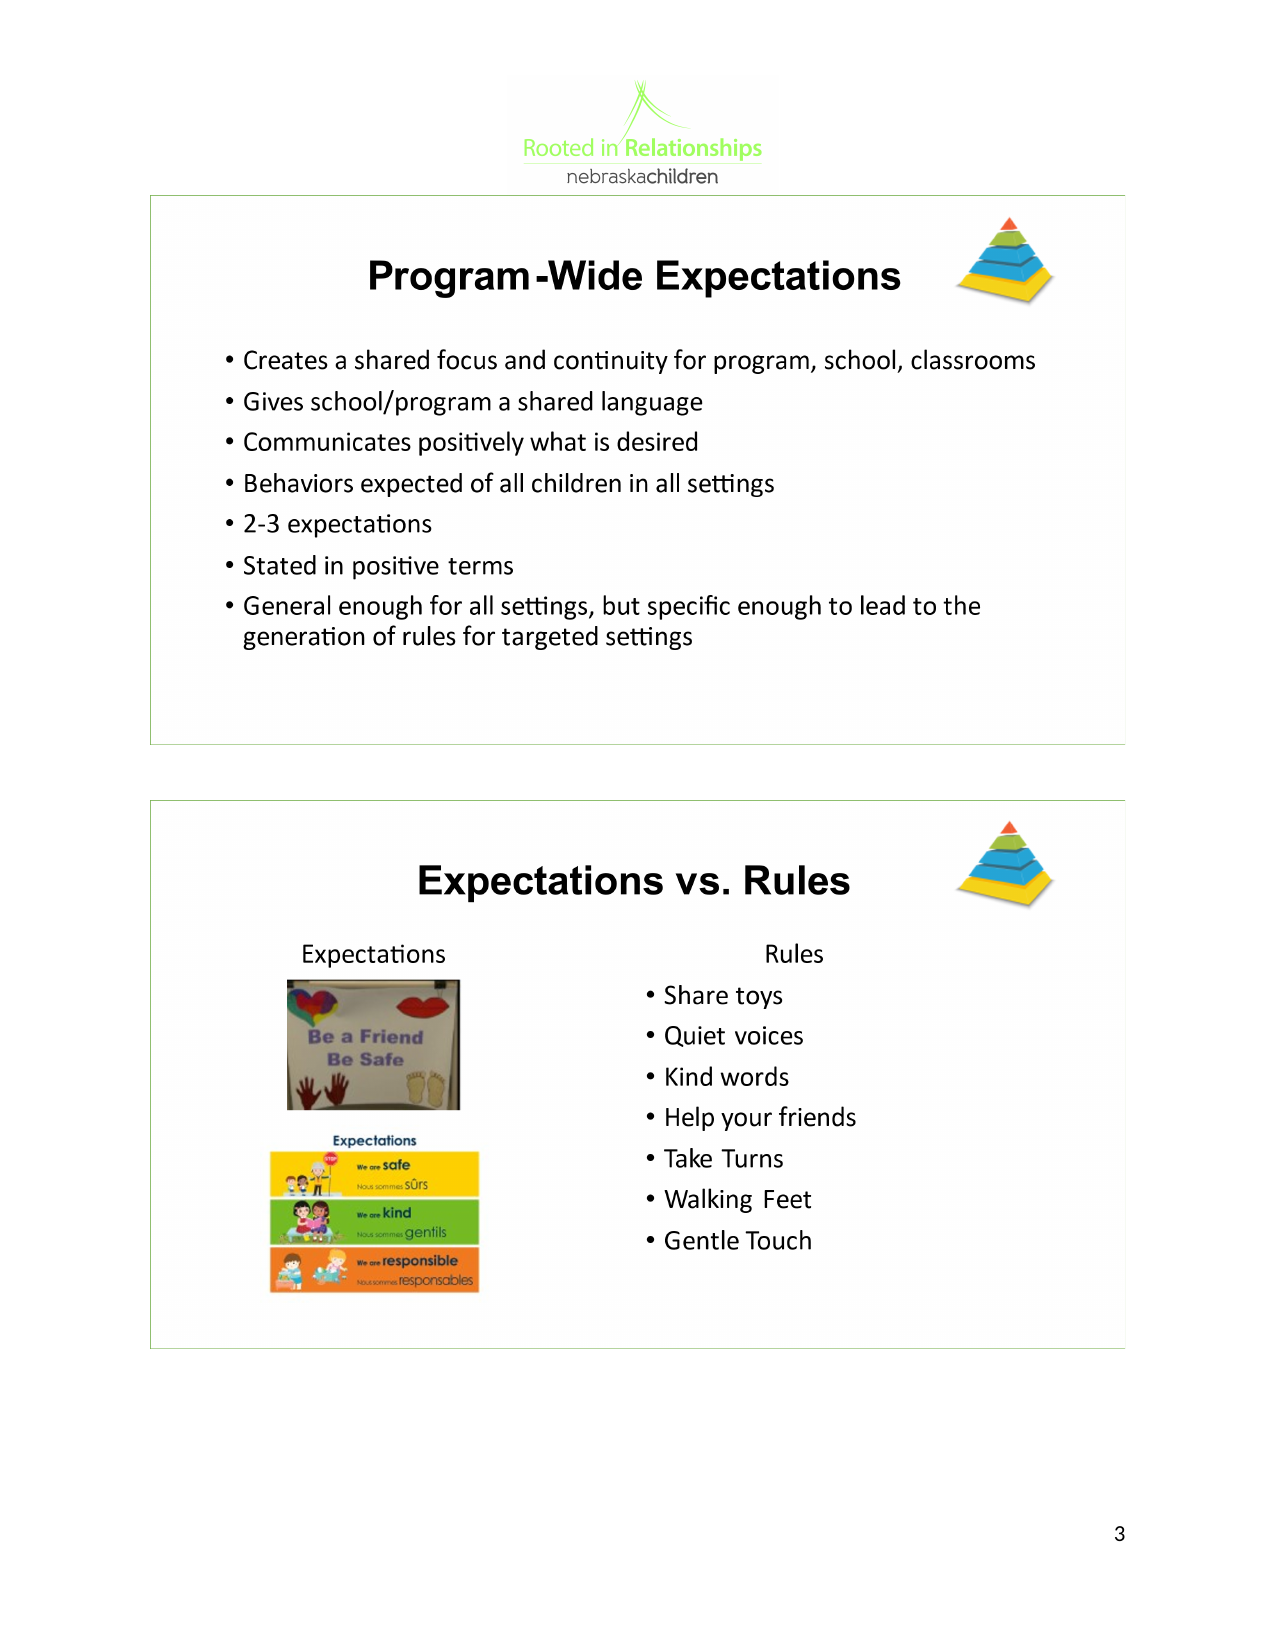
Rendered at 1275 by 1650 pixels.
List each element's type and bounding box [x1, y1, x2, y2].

picture [150, 800, 1125, 1349]
picture [150, 75, 1125, 745]
